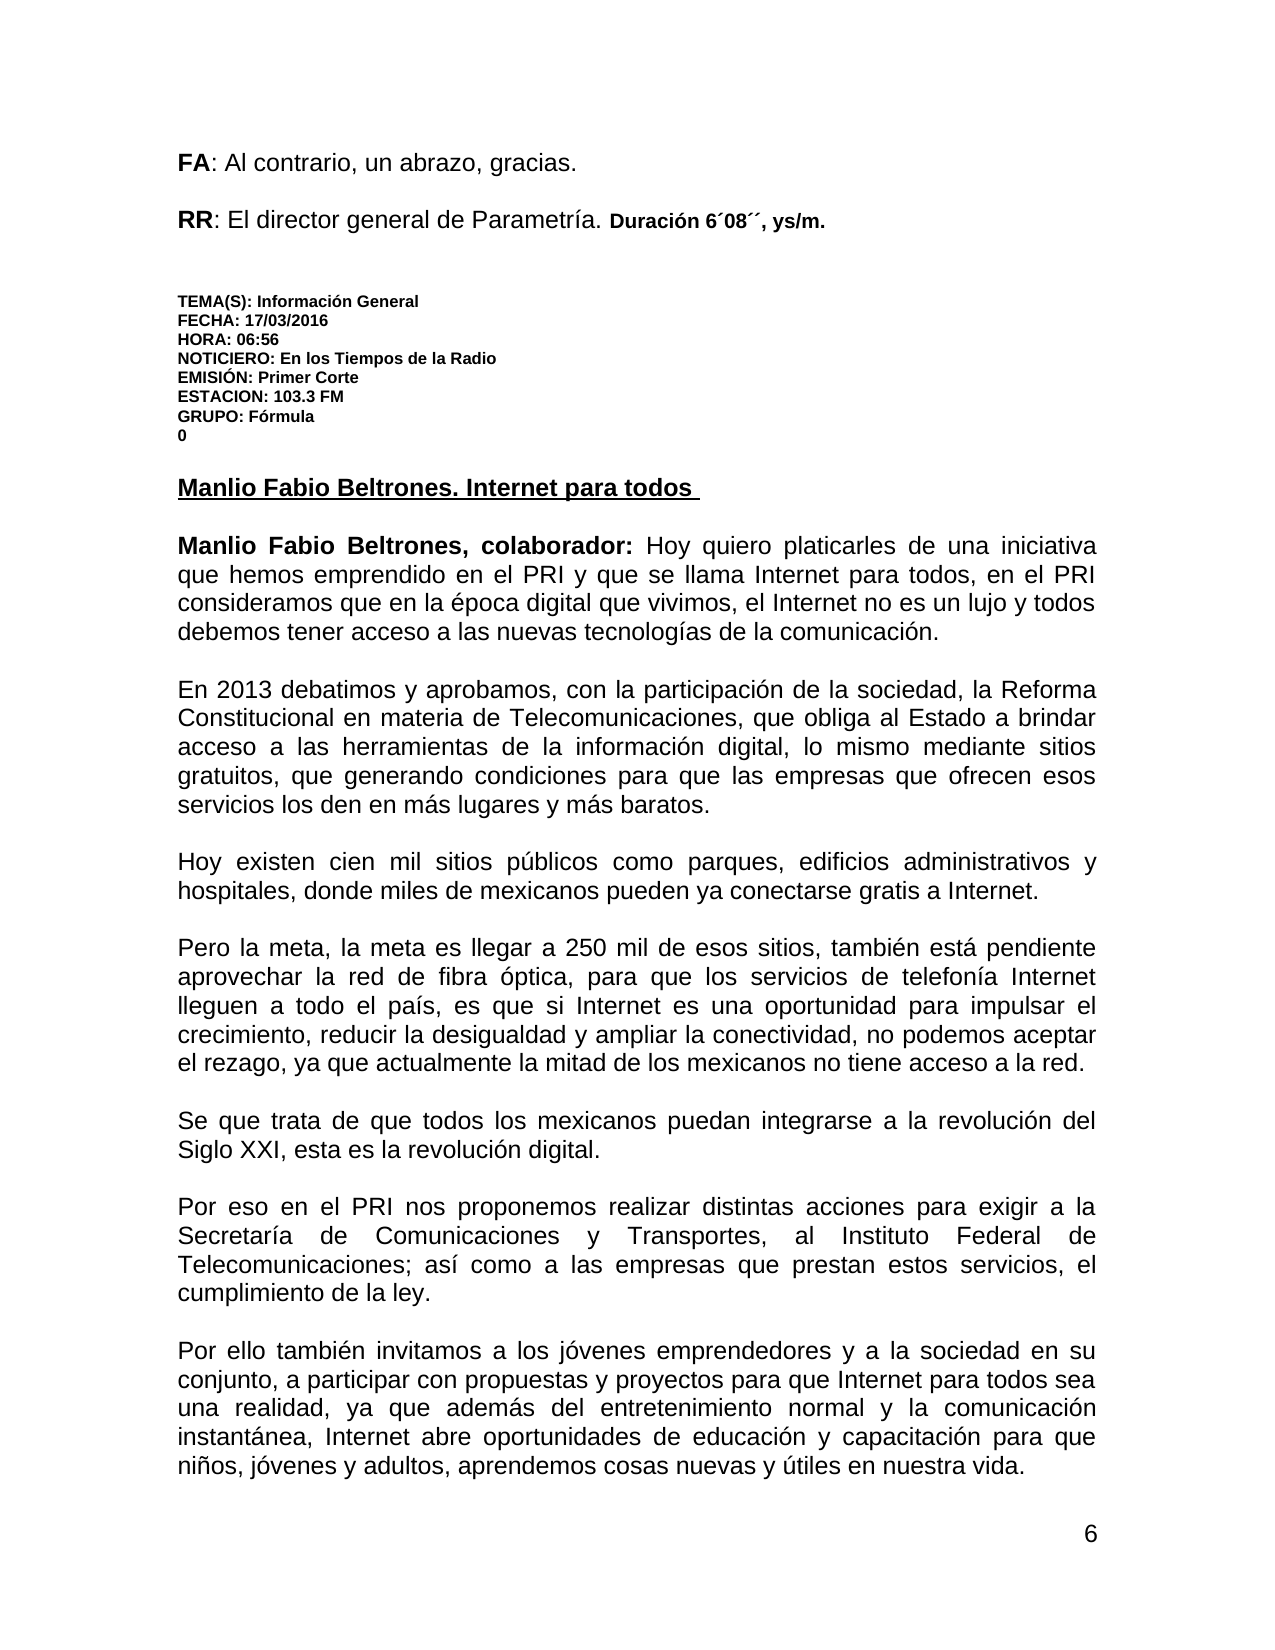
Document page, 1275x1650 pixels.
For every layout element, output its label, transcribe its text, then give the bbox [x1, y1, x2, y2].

text En 2013 debatimos y aprobamos, con la participación de la sociedad, la Reforma Constitucional en materia de Telecomunicaciones, que obliga al Estado a brindar acceso a las herramientas de la información digital, lo mismo mediante sitios gratuitos, que generando condiciones para que las empresas que ofrecen esos servicios los den en más lugares y más baratos. [177, 675, 1098, 818]
text NOTICIERO: En los Tiempos de la Radio [177, 349, 1098, 368]
text Por eso en el PRI nos proponemos realizar distintas acciones para exigir a la Secretaría de Comunicaciones y Transportes, al Instituto Federal de Telecomunicaciones; así como a las empresas que prestan estos servicios, el cumplimiento de la ley. [177, 1192, 1098, 1307]
text RR: El director general de Parametría. Duración 6´08´´, ys/m. [177, 205, 1098, 234]
text Por ello también invitamos a los jóvenes emprendedores y a la sociedad en su conjunto, a participar con propuestas y proyectos para que Internet para todos sea una realidad, ya que además del entretenimiento normal y la comunicación instantánea, Internet abre oportunidades de educación y capacitación para que niños, jóvenes y adultos, aprendemos cosas nuevas y útiles en nuestra vida. [177, 1336, 1098, 1480]
text Manlio Fabio Beltrones. Internet para todos [177, 473, 1098, 502]
text Pero la meta, la meta es llegar a 250 mil de esos sitios, también está pendiente aprovechar la red de fibra óptica, para que los servicios de telefonía Internet lleguen a todo el país, es que si Internet es una oportunidad para impulsar el crecimiento, reducir la desigualdad y ampliar la conectividad, no podemos aceptar el rezago, ya que actualmente la mitad de los mexicanos no tiene acceso a la red. [177, 933, 1098, 1077]
text HORA: 06:56 [177, 330, 1098, 349]
text Hoy existen cien mil sitios públicos como parques, edificios administrativos y hospitales, donde miles de mexicanos pueden ya conectarse gratis a Internet. [177, 847, 1098, 905]
text Se que trata de que todos los mexicanos puedan integrarse a la revolución del Siglo XXI, esta es la revolución digital. [177, 1106, 1098, 1163]
text TEMA(S): Información General [177, 291, 1098, 311]
text EMISIÓN: Primer Corte [177, 368, 1098, 387]
text Manlio Fabio Beltrones, colaborador: Hoy quiero platicarles de una iniciativa que hemos emprendido en el PRI y que se llama Internet para todos, en el PRI consideramos que en la época digital que vivimos, el Internet no es un lujo y todos debemos tener acceso a las nuevas tecnologías de la comunicación. [177, 531, 1098, 646]
text FA: Al contrario, un abrazo, gracias. [177, 148, 1098, 176]
text GRUPO: Fórmula [177, 406, 1098, 426]
text 0 [177, 426, 1098, 445]
text FECHA: 17/03/2016 [177, 311, 1098, 330]
text ESTACION: 103.3 FM [177, 387, 1098, 406]
